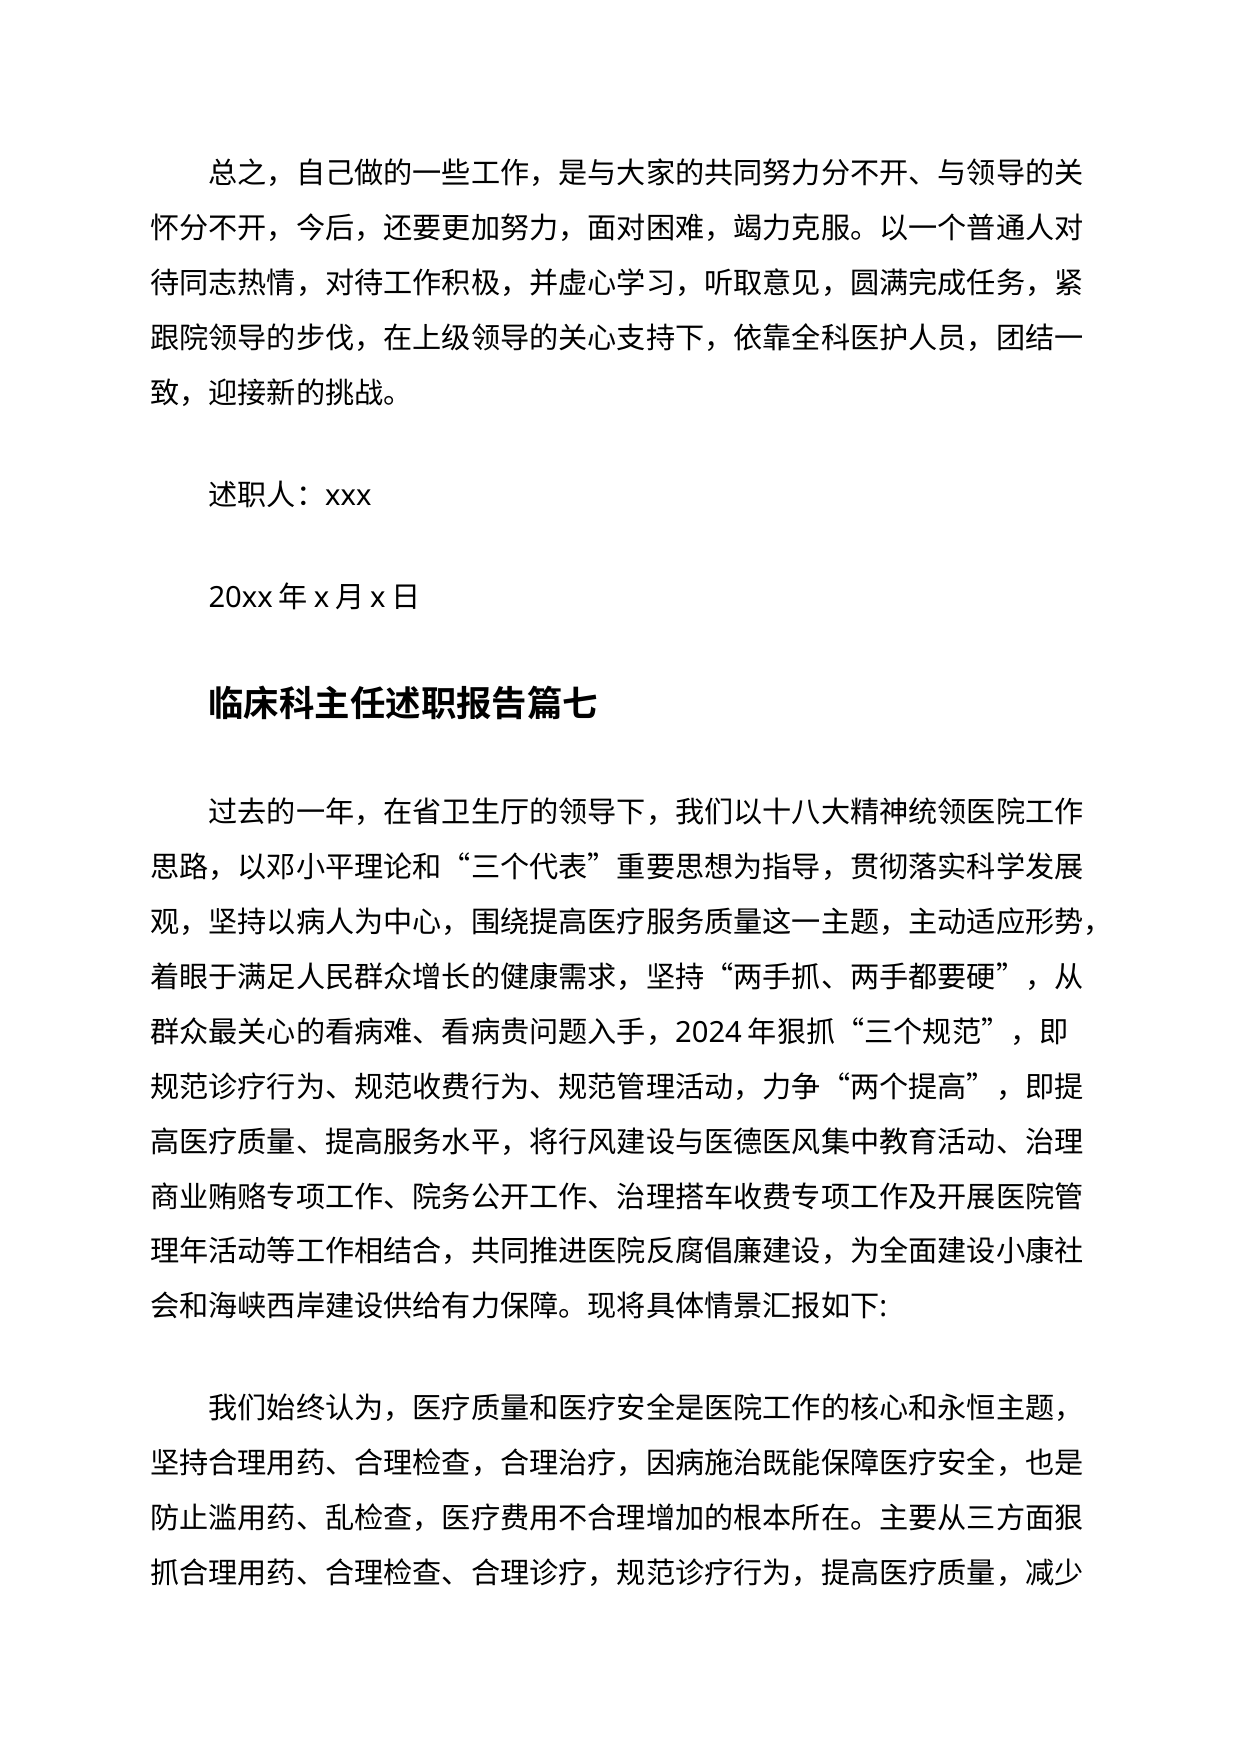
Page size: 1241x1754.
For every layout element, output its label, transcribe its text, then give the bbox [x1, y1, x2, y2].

text 过去的一年，在省卫生厅的领导下，我们以十八大精神统领医院工作思路，以邓小平理论和“三个代表”重要思想为指导，贯彻落实科学发展观，坚持以病人为中心，围绕提高医疗服务质量这一主题，主动适应形势，着眼于满足人民群众增长的健康需求，坚持“两手抓、两手都要硬”，从群众最关心的看病难、看病贵问题入手，2024年狠抓“三个规范”，即规范诊疗行为、规范收费行为、规范管理活动，力争“两个提高”，即提高医疗质量、提高服务水平，将行风建设与医德医风集中教育活动、治理商业贿赂专项工作、院务公开工作、治理搭车收费专项工作及开展医院管理年活动等工作相结合，共同推进医院反腐倡廉建设，为全面建设小康社会和海峡西岸建设供给有力保障。现将具体情景汇报如下: [150, 789, 1090, 1325]
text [150, 1385, 1090, 1592]
text 临床科主任述职报告篇七 [150, 675, 1090, 727]
text 述职人：xxx [150, 471, 1090, 514]
text 总之，自己做的一些工作，是与大家的共同努力分不开、与领导的关怀分不开，今后，还要更加努力，面对困难，竭力克服。以一个普通人对待同志热情，对待工作积极，并虚心学习，听取意见，圆满完成任务，紧跟院领导的步伐，在上级领导的关心支持下，依靠全科医护人员，团结一致，迎接新的挑战。 [150, 150, 1090, 412]
text 20xx年x月x日 [150, 573, 1090, 616]
